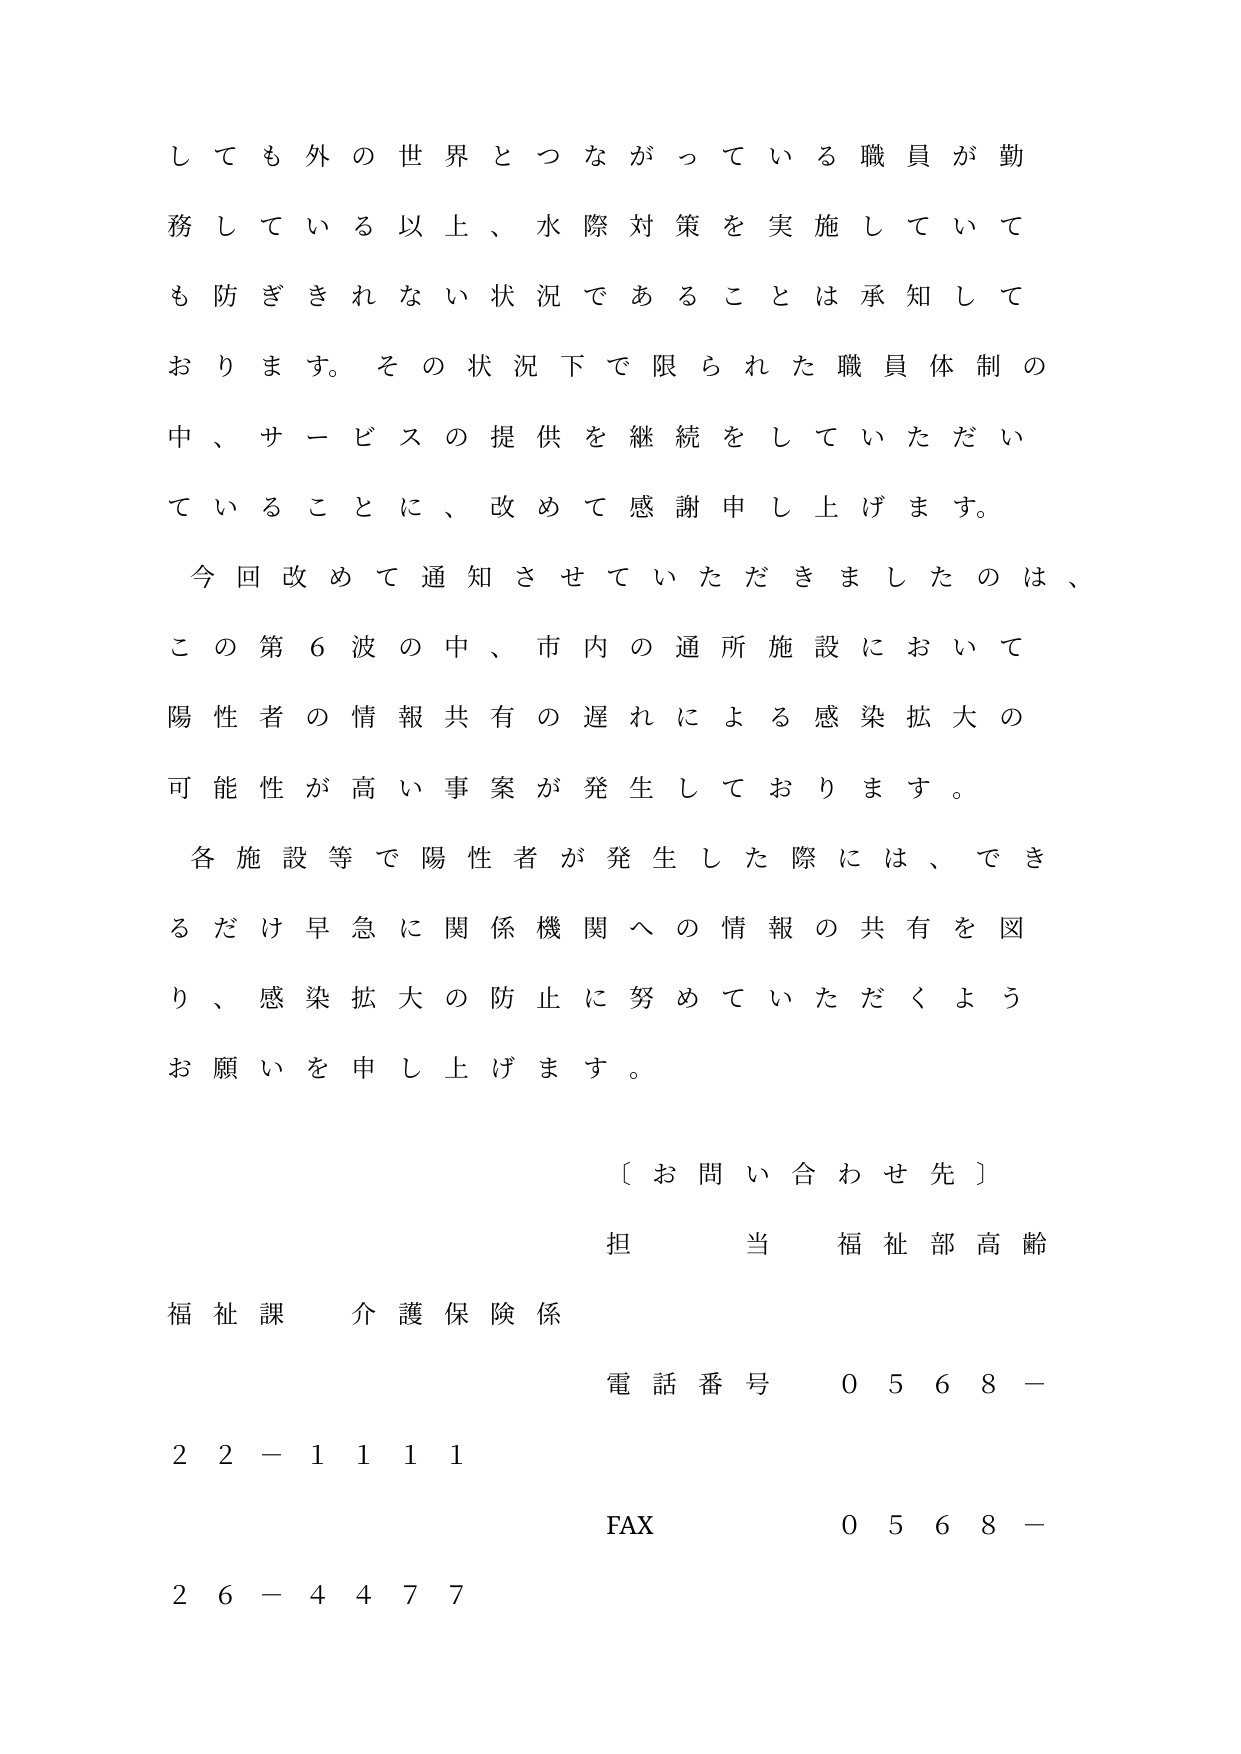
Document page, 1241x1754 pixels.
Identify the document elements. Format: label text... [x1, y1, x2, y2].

text 今回改めて通知させていただきましたのは、この第６波の中、市内の通所施設において陽性者の情報共有の遅れによる感染拡大の可能性が高い事案が発生しております。 [167, 541, 1069, 821]
text 各施設等で陽性者が発生した際には、できるだけ早急に関係機関への情報の共有を図り、感染拡大の防止に努めていただくようお願いを申し上げます。 [167, 821, 1069, 1102]
text FAX ０５６８－２６－４４７７ [167, 1488, 1069, 1629]
text 電話番号 ０５６８－２２－１１１１ [167, 1348, 1069, 1488]
text 担 当 福祉部高齢福祉課 介護保険係 [167, 1208, 1069, 1348]
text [167, 119, 1069, 541]
text 〔お問い合わせ先〕 [167, 1137, 1069, 1208]
